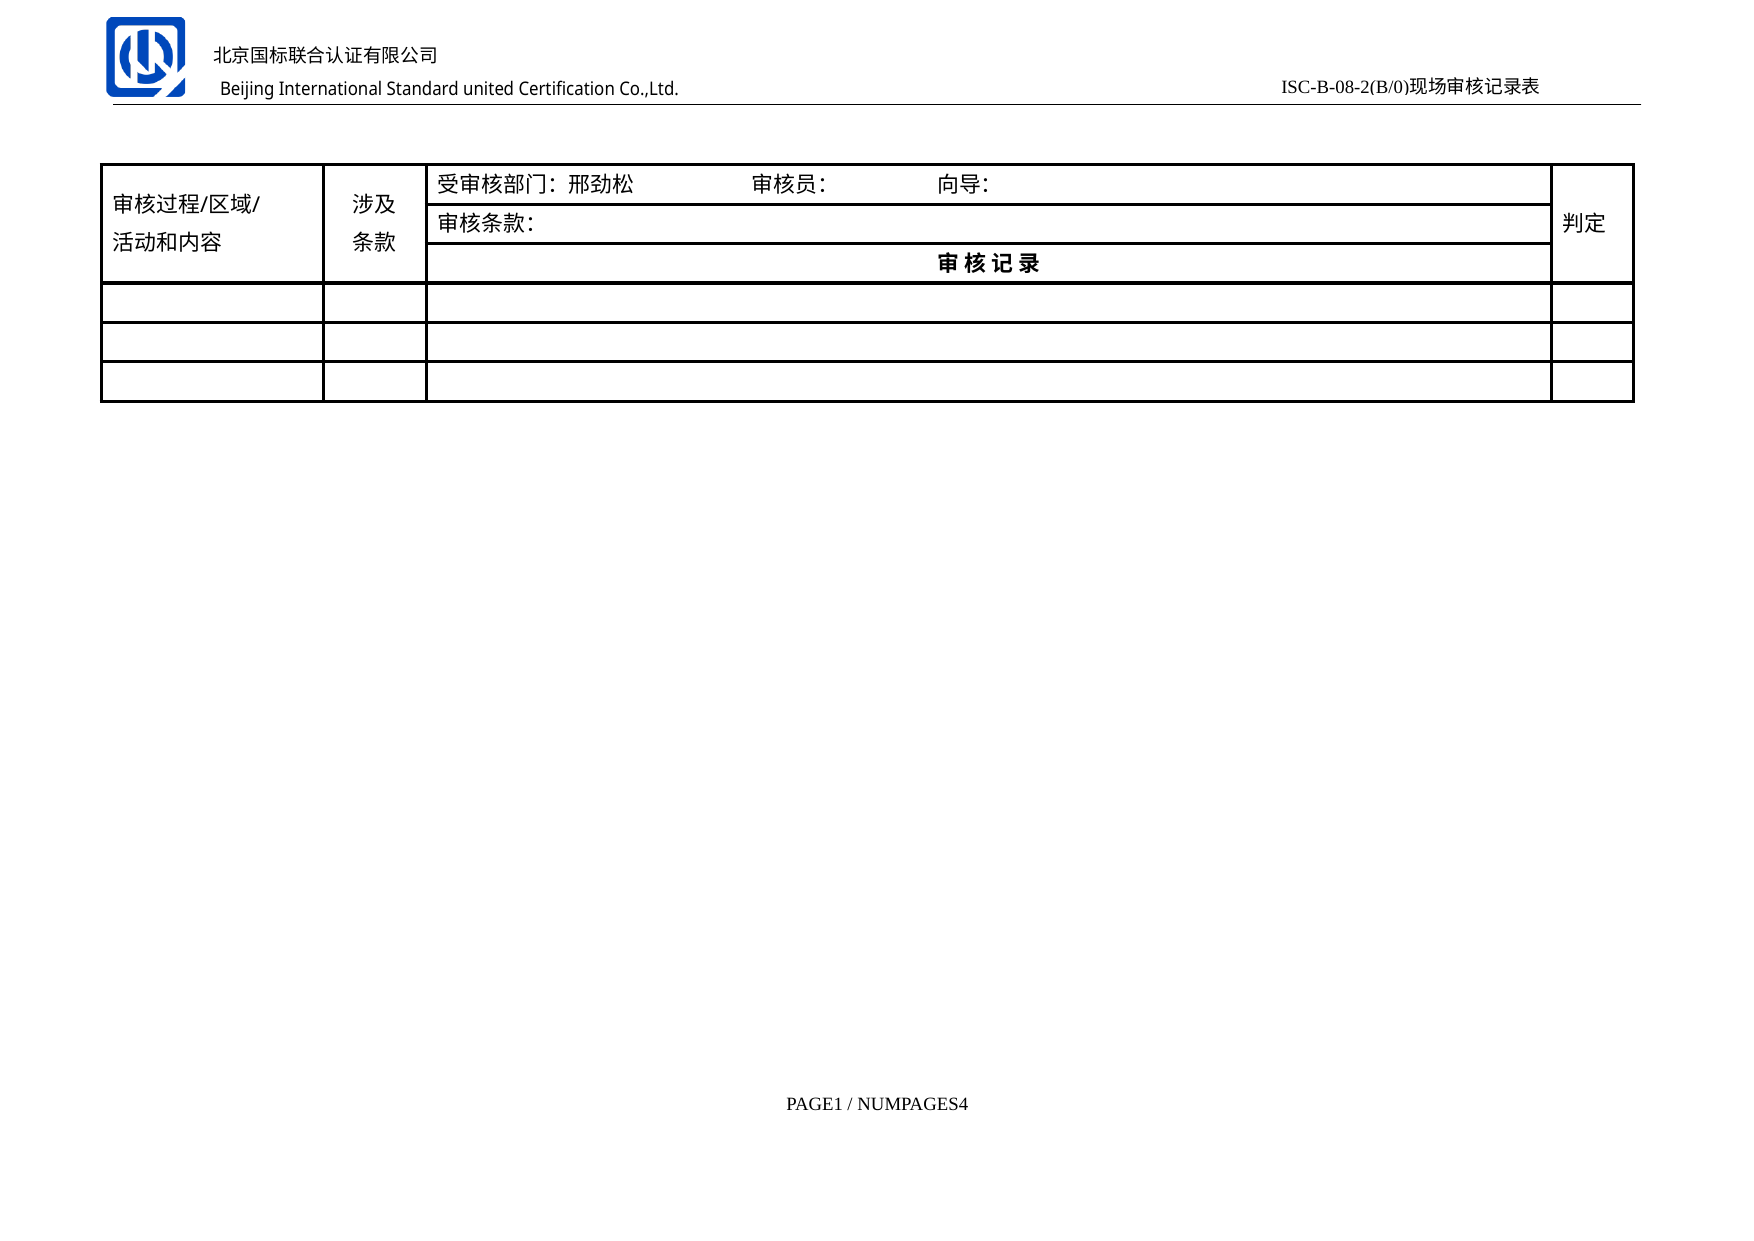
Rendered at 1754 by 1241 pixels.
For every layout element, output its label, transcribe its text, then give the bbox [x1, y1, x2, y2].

table_cell [325, 324, 425, 360]
table_cell [103, 324, 322, 360]
picture [106, 17, 186, 97]
table_cell [103, 285, 322, 321]
table_header 受审核部门：邢劲松 审核员： 向导： [428, 166, 1550, 203]
table_cell [325, 363, 425, 399]
table_cell 审核条款： [428, 206, 1550, 242]
table_cell [428, 285, 1550, 321]
table_cell [1553, 285, 1632, 321]
table_cell [325, 285, 425, 321]
table_cell [428, 363, 1550, 399]
table_cell [1553, 324, 1632, 360]
table_cell [103, 363, 322, 399]
table_cell [428, 324, 1550, 360]
table_header 审核过程/区域/ 活动和内容 [103, 166, 322, 281]
table_cell 审 核 记 录 [428, 245, 1550, 281]
table_header 涉及 条款 [325, 166, 425, 281]
table_header 判定 [1553, 166, 1632, 281]
table_cell [1553, 363, 1632, 399]
